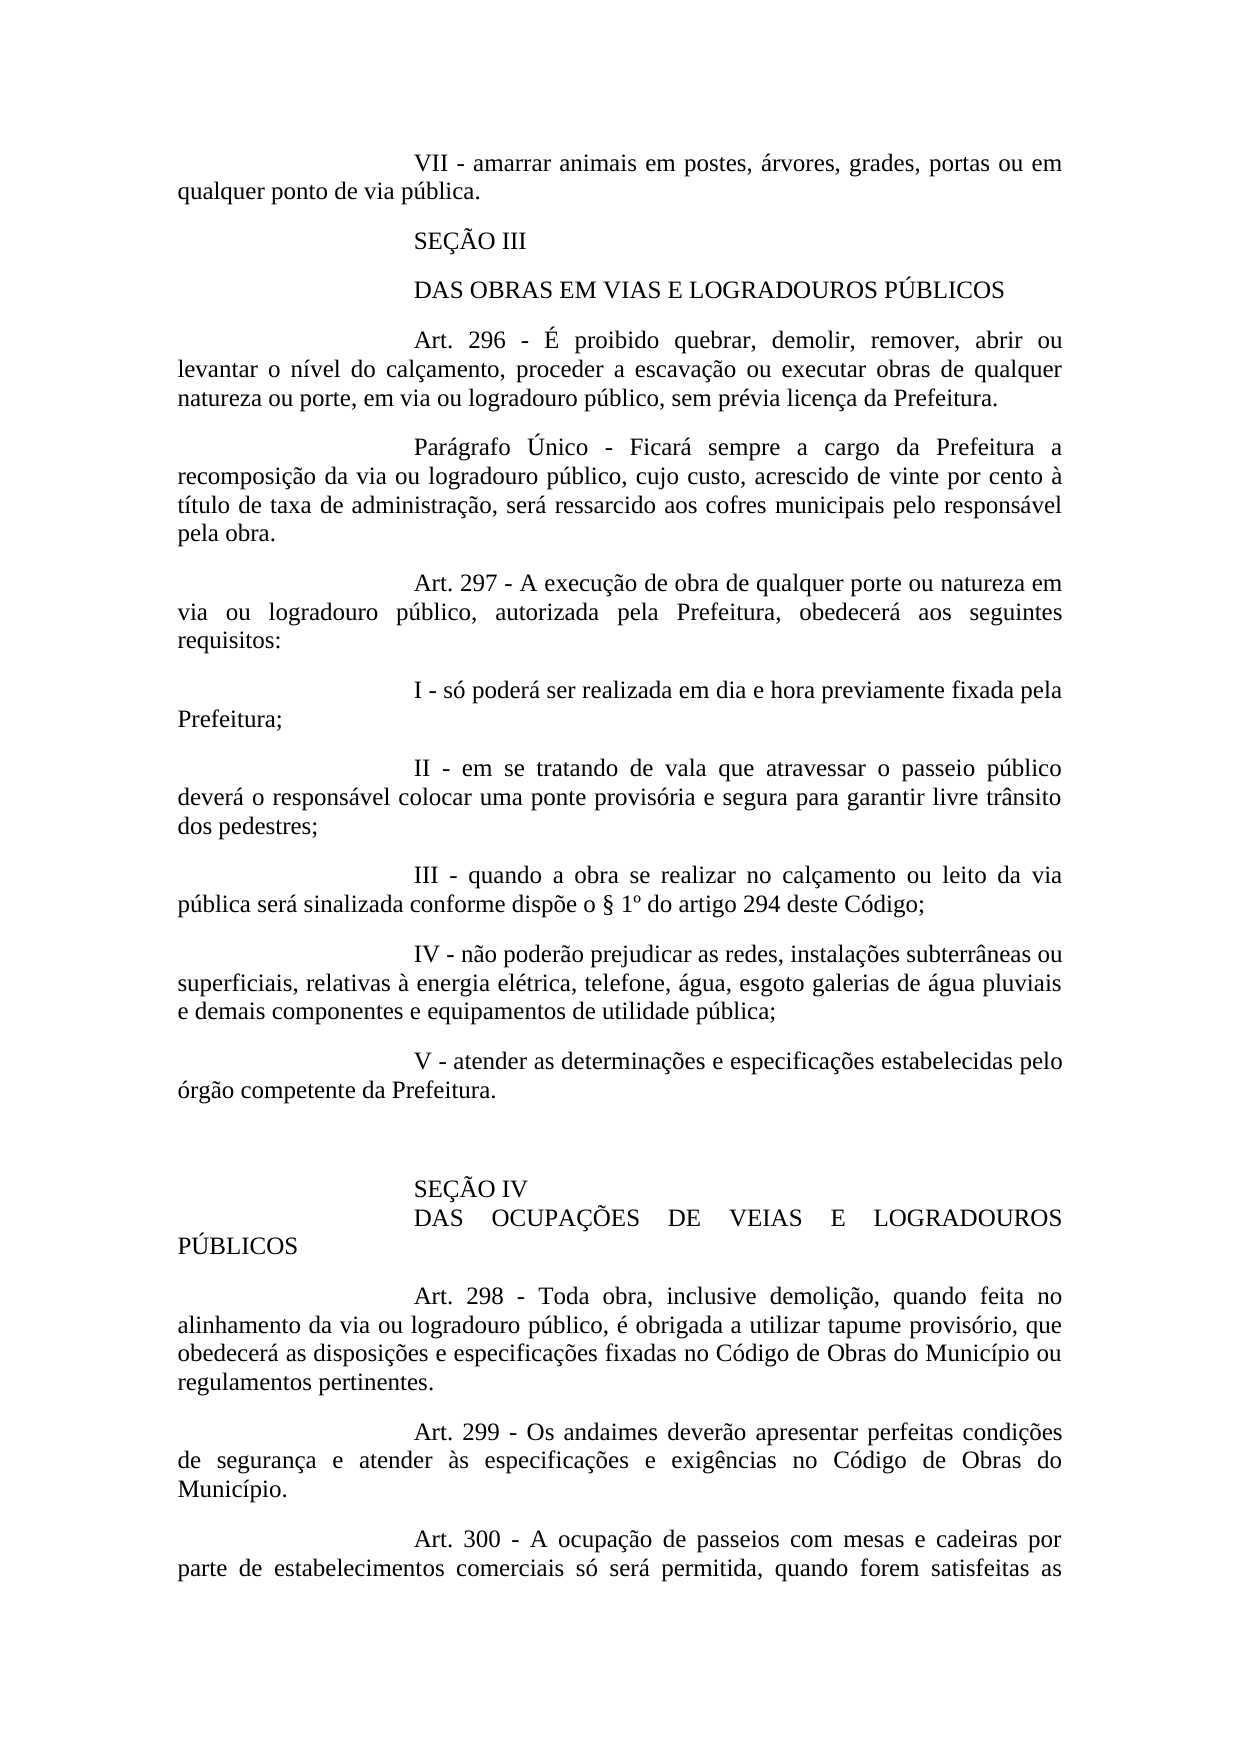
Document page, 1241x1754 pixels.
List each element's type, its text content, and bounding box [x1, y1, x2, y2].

text Art. 296 - É proibido quebrar, demolir, remover, abrir ou levantar o nível do calçamento, proceder a escavação ou executar obras de qualquer natureza ou porte, em via ou logradouro público, sem prévia licença da Prefeitura. [177, 325, 1063, 411]
text VII - amarrar animais em postes, árvores, grades, portas ou em qualquer ponto de via pública. [177, 148, 1063, 205]
text Art. 298 - Toda obra, inclusive demolição, quando feita no alinhamento da via ou logradouro público, é obrigada a utilizar tapume provisório, que obedecerá as disposições e especificações fixadas no Código de Obras do Município ou regulamentos pertinentes. [177, 1281, 1063, 1396]
text II - em se tratando de vala que atravessar o passeio público deverá o responsável colocar uma ponte provisória e segura para garantir livre trânsito dos pedestres; [177, 753, 1063, 840]
text Parágrafo Único - Ficará sempre a cargo da Prefeitura a recomposição da via ou logradouro público, cujo custo, acrescido de vinte por cento à título de taxa de administração, será ressarcido aos cofres municipais pelo responsável pela obra. [177, 432, 1063, 547]
text DAS OCUPAÇÕES DE VEIAS E LOGRADOUROS PÚBLICOS [177, 1203, 1063, 1260]
text V - atender as determinações e especificações estabelecidas pelo órgão competente da Prefeitura. [177, 1046, 1063, 1103]
text SEÇÃO IV [177, 1174, 1063, 1203]
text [177, 1524, 1063, 1581]
text Art. 299 - Os andaimes deverão apresentar perfeitas condições de segurança e atender às especificações e exigências no Código de Obras do Município. [177, 1417, 1063, 1503]
text DAS OBRAS EM VIAS E LOGRADOUROS PÚBLICOS [177, 276, 1063, 304]
text IV - não poderão prejudicar as redes, instalações subterrâneas ou superficiais, relativas à energia elétrica, telefone, água, esgoto galerias de água pluviais e demais componentes e equipamentos de utilidade pública; [177, 939, 1063, 1025]
text I - só poderá ser realizada em dia e hora previamente fixada pela Prefeitura; [177, 675, 1063, 733]
text III - quando a obra se realizar no calçamento ou leito da via pública será sinalizada conforme dispõe o § 1º do artigo 294 deste Código; [177, 861, 1063, 918]
text SEÇÃO III [177, 226, 1063, 255]
text Art. 297 - A execução de obra de qualquer porte ou natureza em via ou logradouro público, autorizada pela Prefeitura, obedecerá aos seguintes requisitos: [177, 568, 1063, 654]
